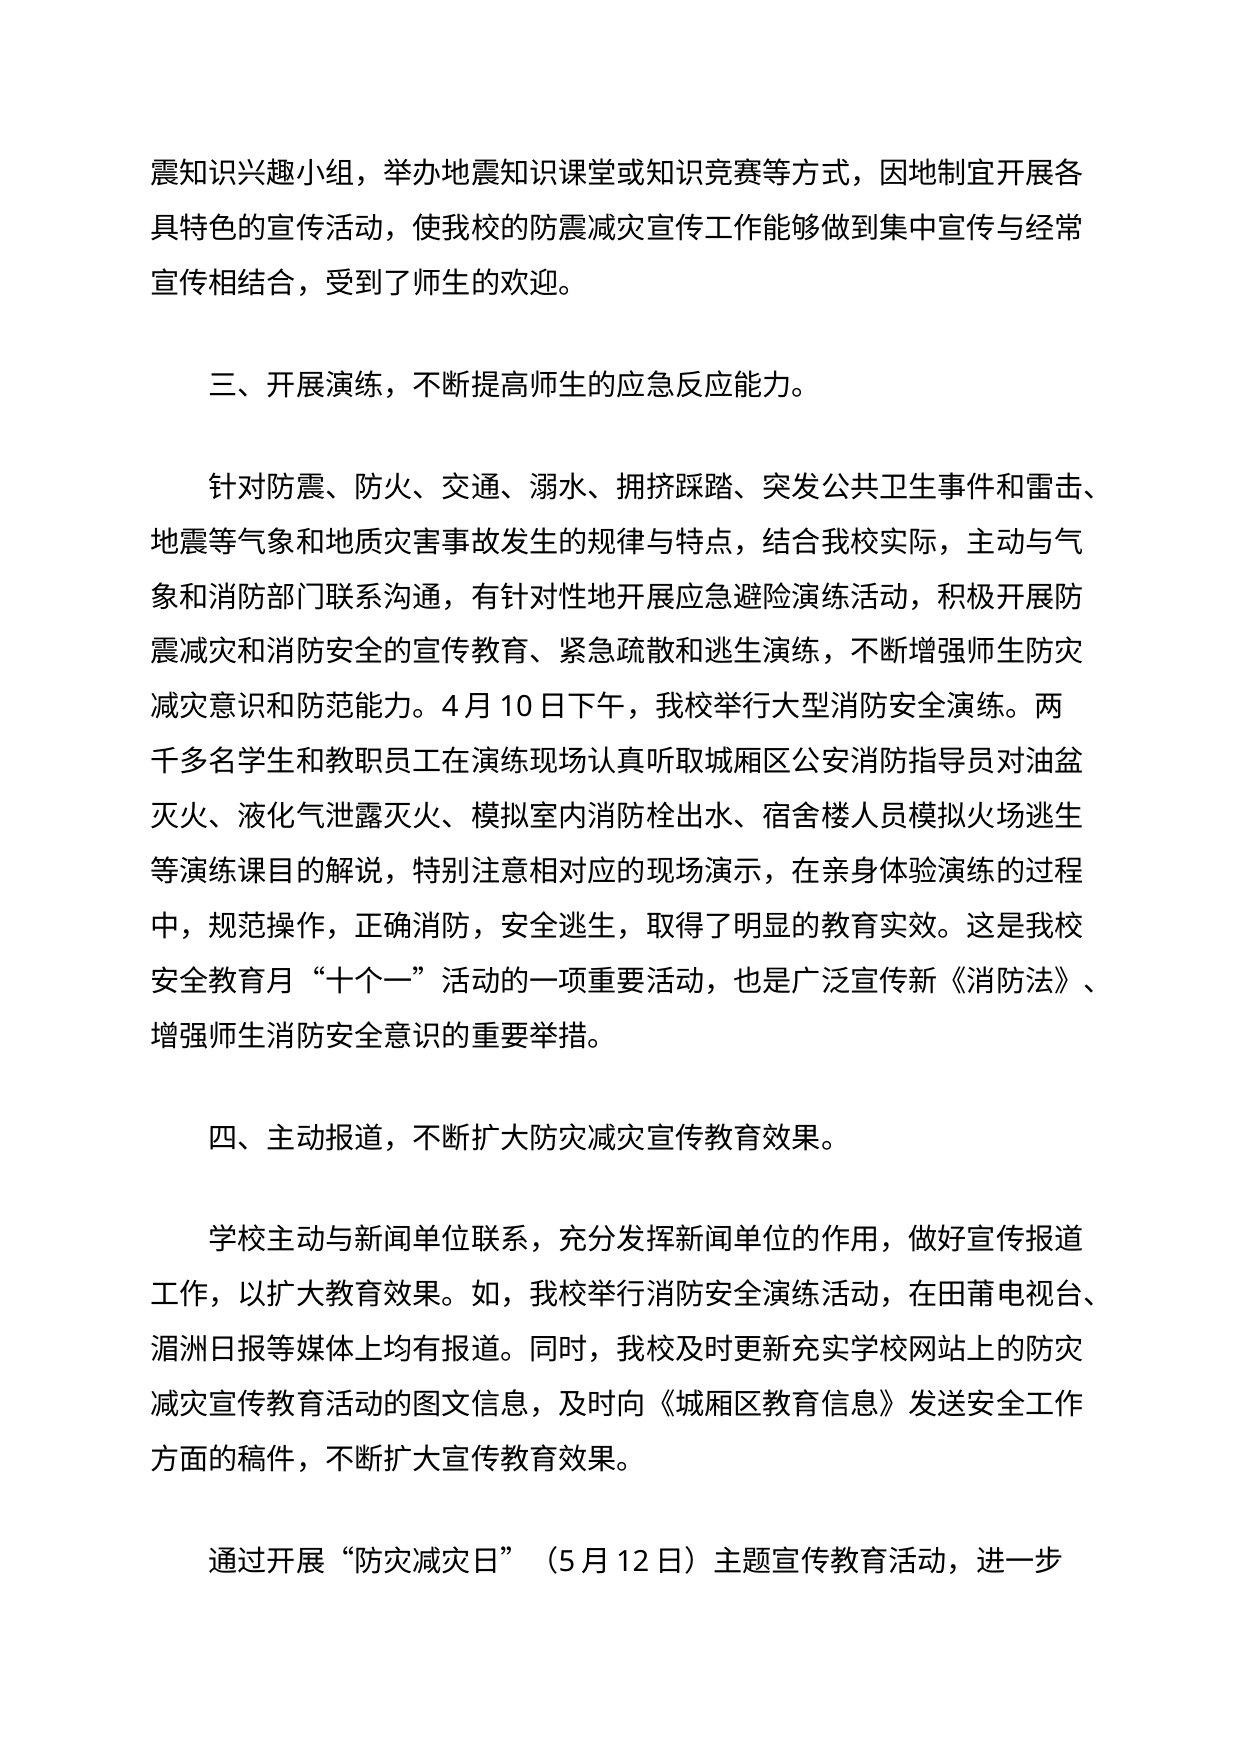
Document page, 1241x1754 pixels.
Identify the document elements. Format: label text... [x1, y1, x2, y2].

text 四、主动报道，不断扩大防灾减灾宣传教育效果。 [150, 1114, 1090, 1156]
text 针对防震、防火、交通、溺水、拥挤踩踏、突发公共卫生事件和雷击、地震等气象和地质灾害事故发生的规律与特点，结合我校实际，主动与气象和消防部门联系沟通，有针对性地开展应急避险演练活动，积极开展防震减灾和消防安全的宣传教育、紧急疏散和逃生演练，不断增强师生防灾减灾意识和防范能力。4月10日下午，我校举行大型消防安全演练。两千多名学生和教职员工在演练现场认真听取城厢区公安消防指导员对油盆灭火、液化气泄露灭火、模拟室内消防栓出水、宿舍楼人员模拟火场逃生等演练课目的解说，特别注意相对应的现场演示，在亲身体验演练的过程中，规范操作，正确消防，安全逃生，取得了明显的教育实效。这是我校安全教育月“十个一”活动的一项重要活动，也是广泛宣传新《消防法》、增强师生消防安全意识的重要举措。 [150, 463, 1090, 1055]
text 学校主动与新闻单位联系，充分发挥新闻单位的作用，做好宣传报道工作，以扩大教育效果。如，我校举行消防安全演练活动，在田莆电视台、湄洲日报等媒体上均有报道。同时，我校及时更新充实学校网站上的防灾减灾宣传教育活动的图文信息，及时向《城厢区教育信息》发送安全工作方面的稿件，不断扩大宣传教育效果。 [150, 1216, 1090, 1478]
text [150, 1537, 1090, 1580]
text 三、开展演练，不断提高师生的应急反应能力。 [150, 362, 1090, 404]
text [150, 150, 1090, 302]
